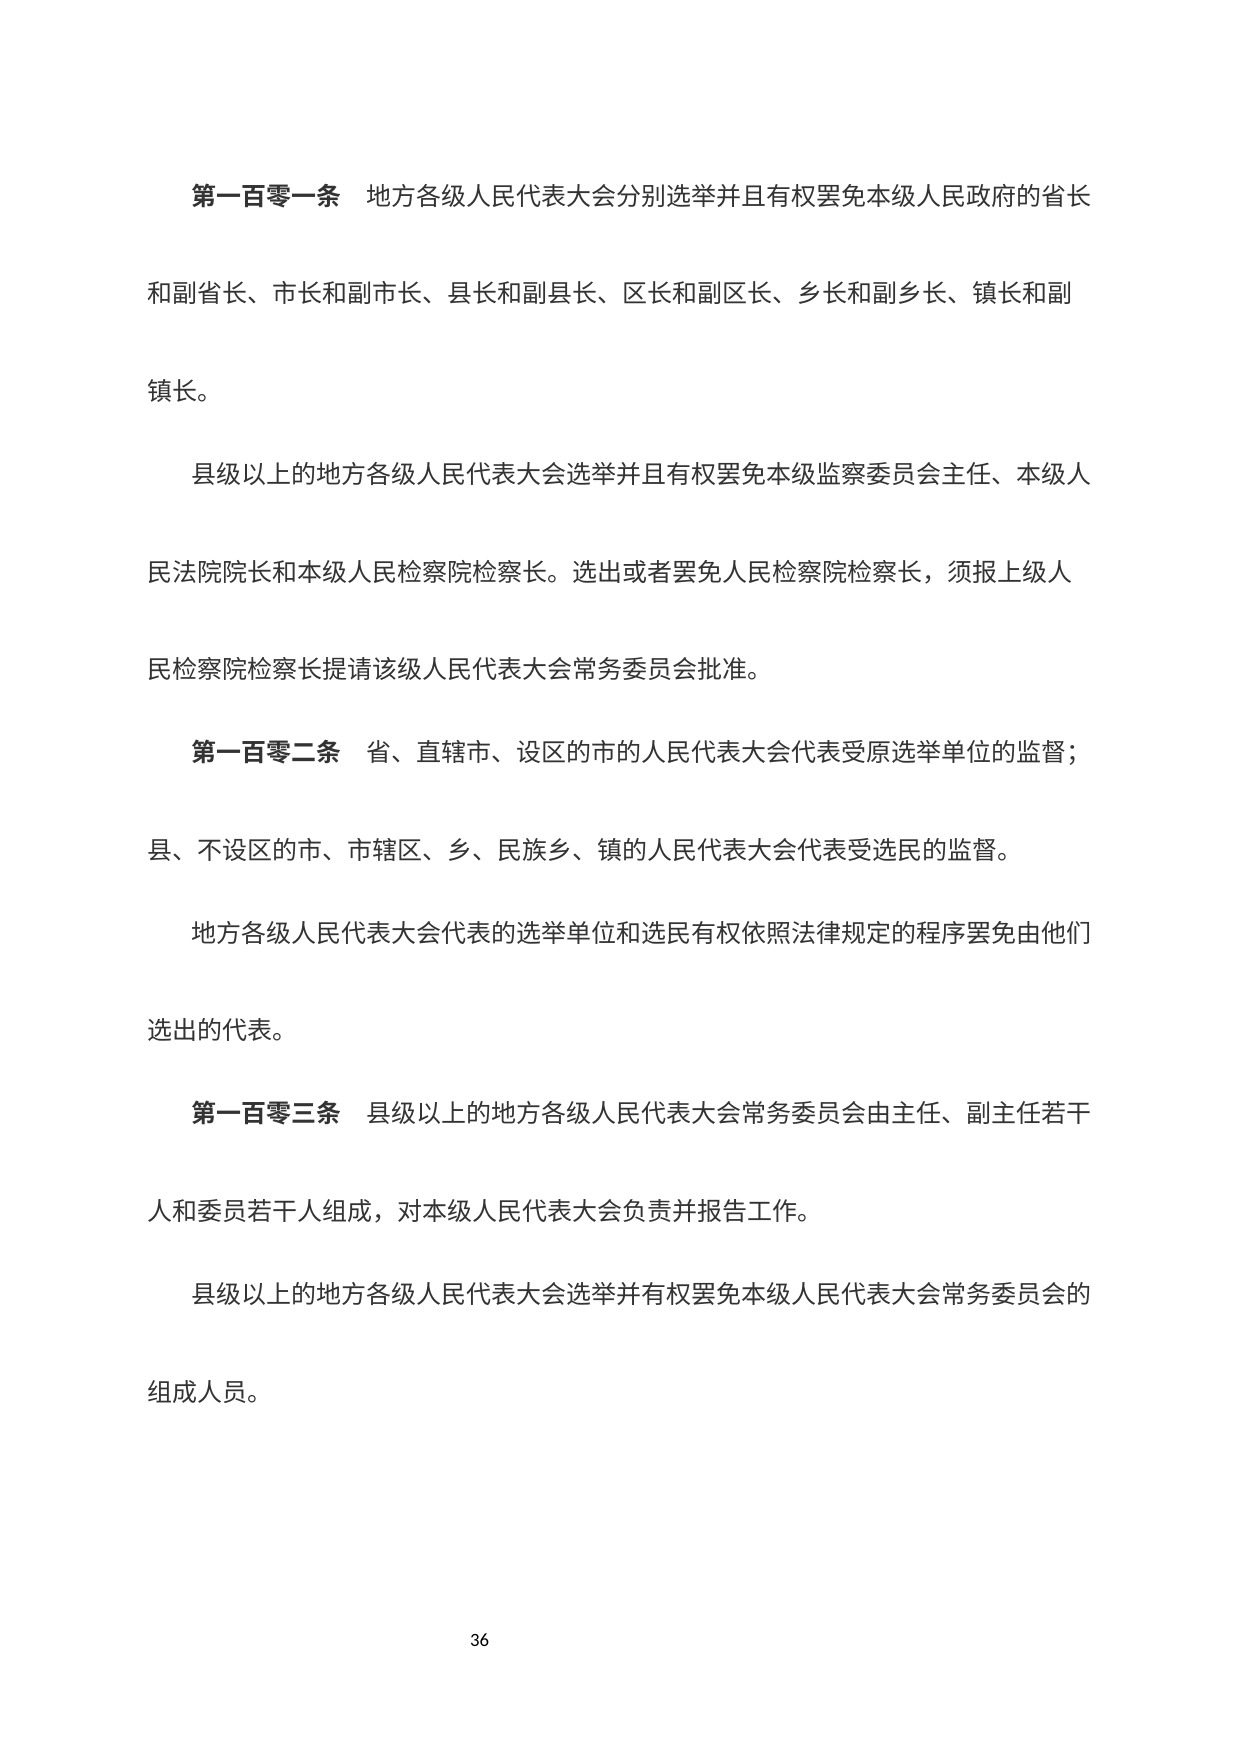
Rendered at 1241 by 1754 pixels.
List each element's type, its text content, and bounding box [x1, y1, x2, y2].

text 第一百零二条 省、直辖市、设区的市的人民代表大会代表受原选举单位的监督；县、不设区的市、市辖区、乡、民族乡、镇的人民代表大会代表受选民的监督。 [148, 718, 1093, 881]
text 地方各级人民代表大会代表的选举单位和选民有权依照法律规定的程序罢免由他们选出的代表。 [148, 899, 1093, 1061]
text 县级以上的地方各级人民代表大会选举并有权罢免本级人民代表大会常务委员会的组成人员。 [148, 1260, 1093, 1423]
text 第一百零一条 地方各级人民代表大会分别选举并且有权罢免本级人民政府的省长和副省长、市长和副市长、县长和副县长、区长和副区长、乡长和副乡长、镇长和副镇长。 [148, 162, 1093, 422]
text 县级以上的地方各级人民代表大会选举并且有权罢免本级监察委员会主任、本级人民法院院长和本级人民检察院检察长。选出或者罢免人民检察院检察长，须报上级人民检察院检察长提请该级人民代表大会常务委员会批准。 [148, 440, 1093, 700]
text 第一百零三条 县级以上的地方各级人民代表大会常务委员会由主任、副主任若干人和委员若干人组成，对本级人民代表大会负责并报告工作。 [148, 1079, 1093, 1242]
